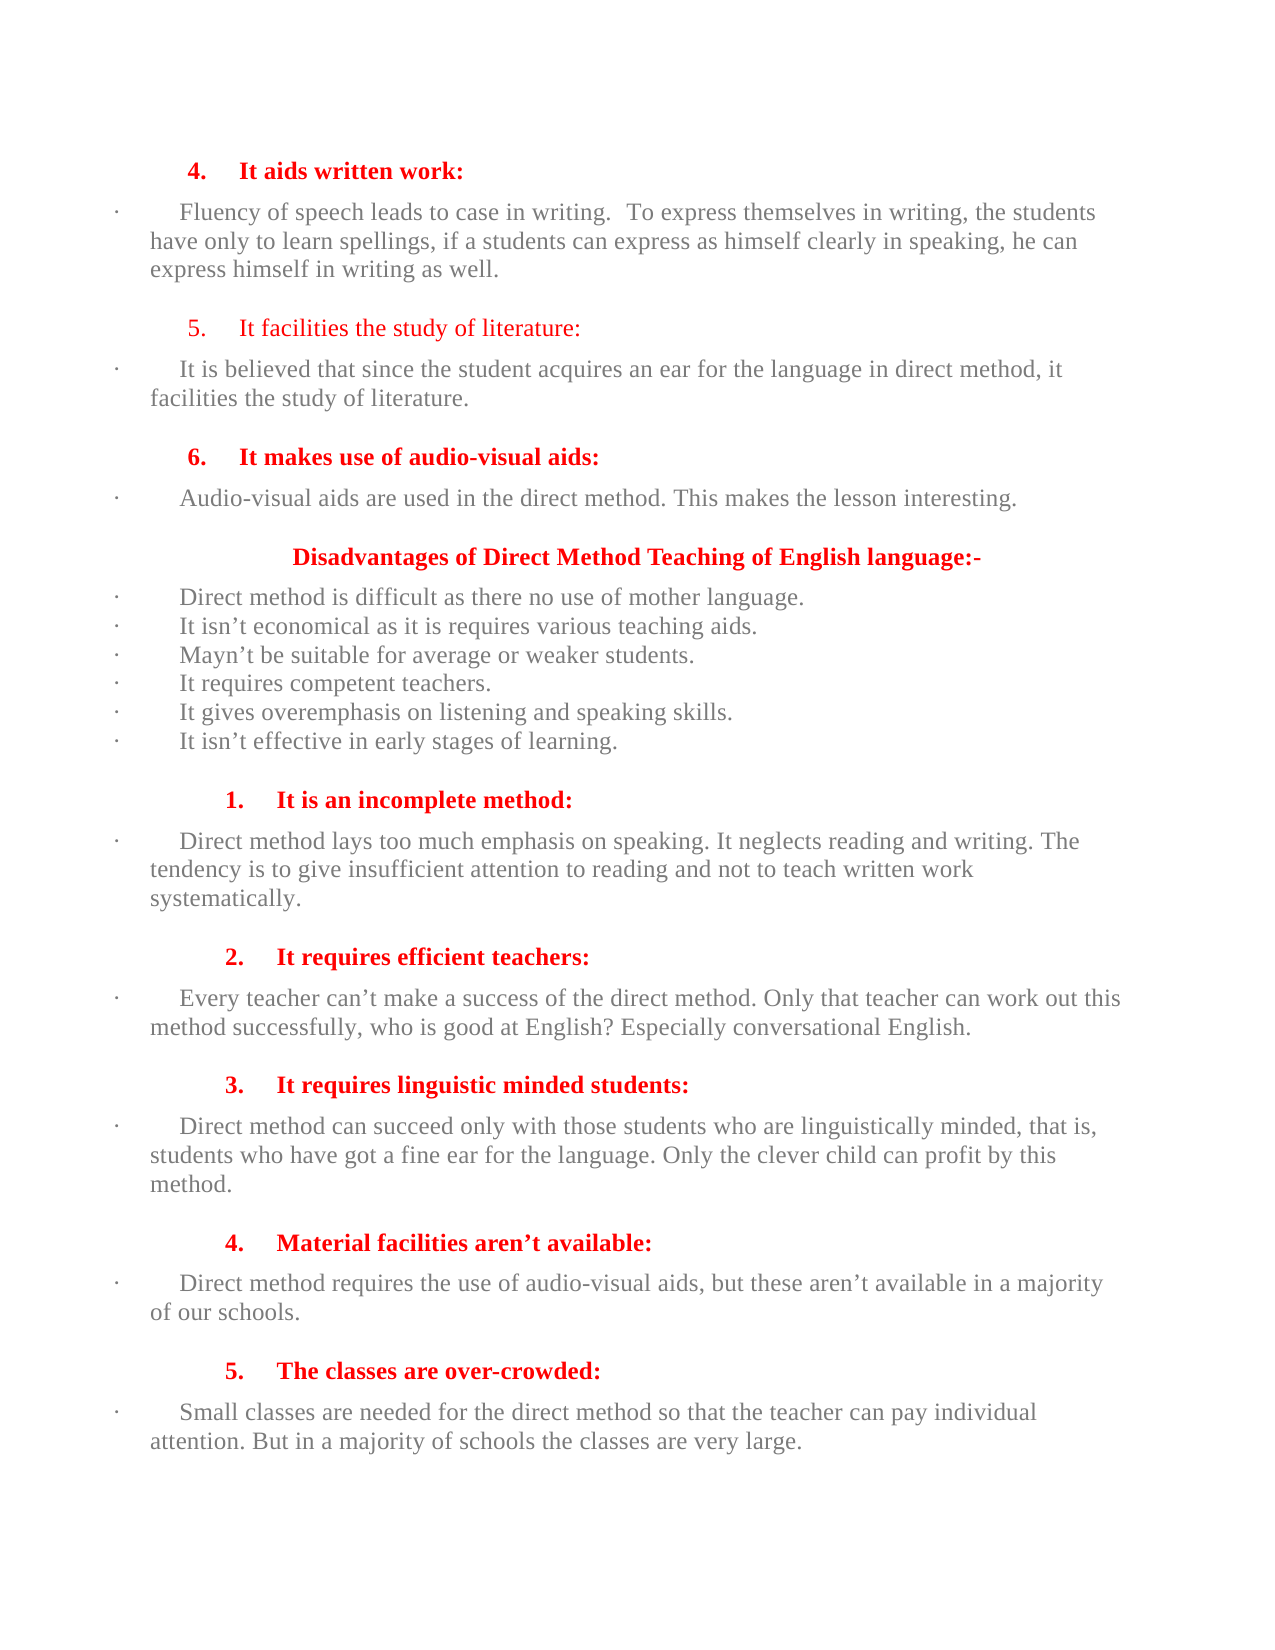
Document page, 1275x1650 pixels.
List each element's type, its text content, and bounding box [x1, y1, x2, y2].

text · Direct method is difficult as there no use of mother language. [112, 582, 1125, 611]
text 1. It is an incomplete method: [225, 779, 1125, 814]
text · Direct method lays too much emphasis on speaking. It neglects reading and writing. The tendency is to give insufficient attention to reading and not to teach written work systematically. [112, 826, 1125, 912]
text · Every teacher can’t make a success of the direct method. Only that teacher can work out this method successfully, who is good at English? Especially conversational English. [112, 983, 1125, 1040]
text 2. It requires efficient teachers: [225, 936, 1125, 971]
text 3. It requires linguistic minded students: [225, 1064, 1125, 1099]
text · Mayn’t be suitable for average or weaker students. [112, 640, 1125, 668]
text · It isn’t effective in early stages of learning. [112, 726, 1125, 755]
text 4. It aids written work: [187, 150, 1125, 185]
text · Direct method can succeed only with those students who are linguistically minded, that is, students who have got a fine ear for the language. Only the clever child can profit by this method. [112, 1111, 1125, 1198]
text · It isn’t economical as it is requires various teaching aids. [112, 611, 1125, 640]
text Disadvantages of Direct Method Teaching of English language:- [150, 535, 1125, 570]
text · It is believed that since the student acquires an ear for the language in direct method, it facilities the study of literature. [112, 354, 1125, 412]
text · Direct method requires the use of audio-visual aids, but these aren’t available in a majority of our schools. [112, 1268, 1125, 1326]
text 4. Material facilities aren’t available: [225, 1222, 1125, 1257]
text · It requires competent teachers. [112, 668, 1125, 697]
text 5. It facilities the study of literature: [187, 307, 1125, 342]
text 6. It makes use of audio-visual aids: [187, 436, 1125, 471]
text · Fluency of speech leads to case in writing. To express themselves in writing, the students have only to learn spellings, if a students can express as himself clearly in speaking, he can express himself in writing as well. [112, 197, 1125, 283]
text · It gives overemphasis on listening and speaking skills. [112, 697, 1125, 726]
text 5. The classes are over-crowded: [225, 1350, 1125, 1385]
text · Audio-visual aids are used in the direct method. This makes the lesson interesting. [112, 483, 1125, 511]
text · Small classes are needed for the direct method so that the teacher can pay individual attention. But in a majority of schools the classes are very large. [112, 1397, 1125, 1454]
